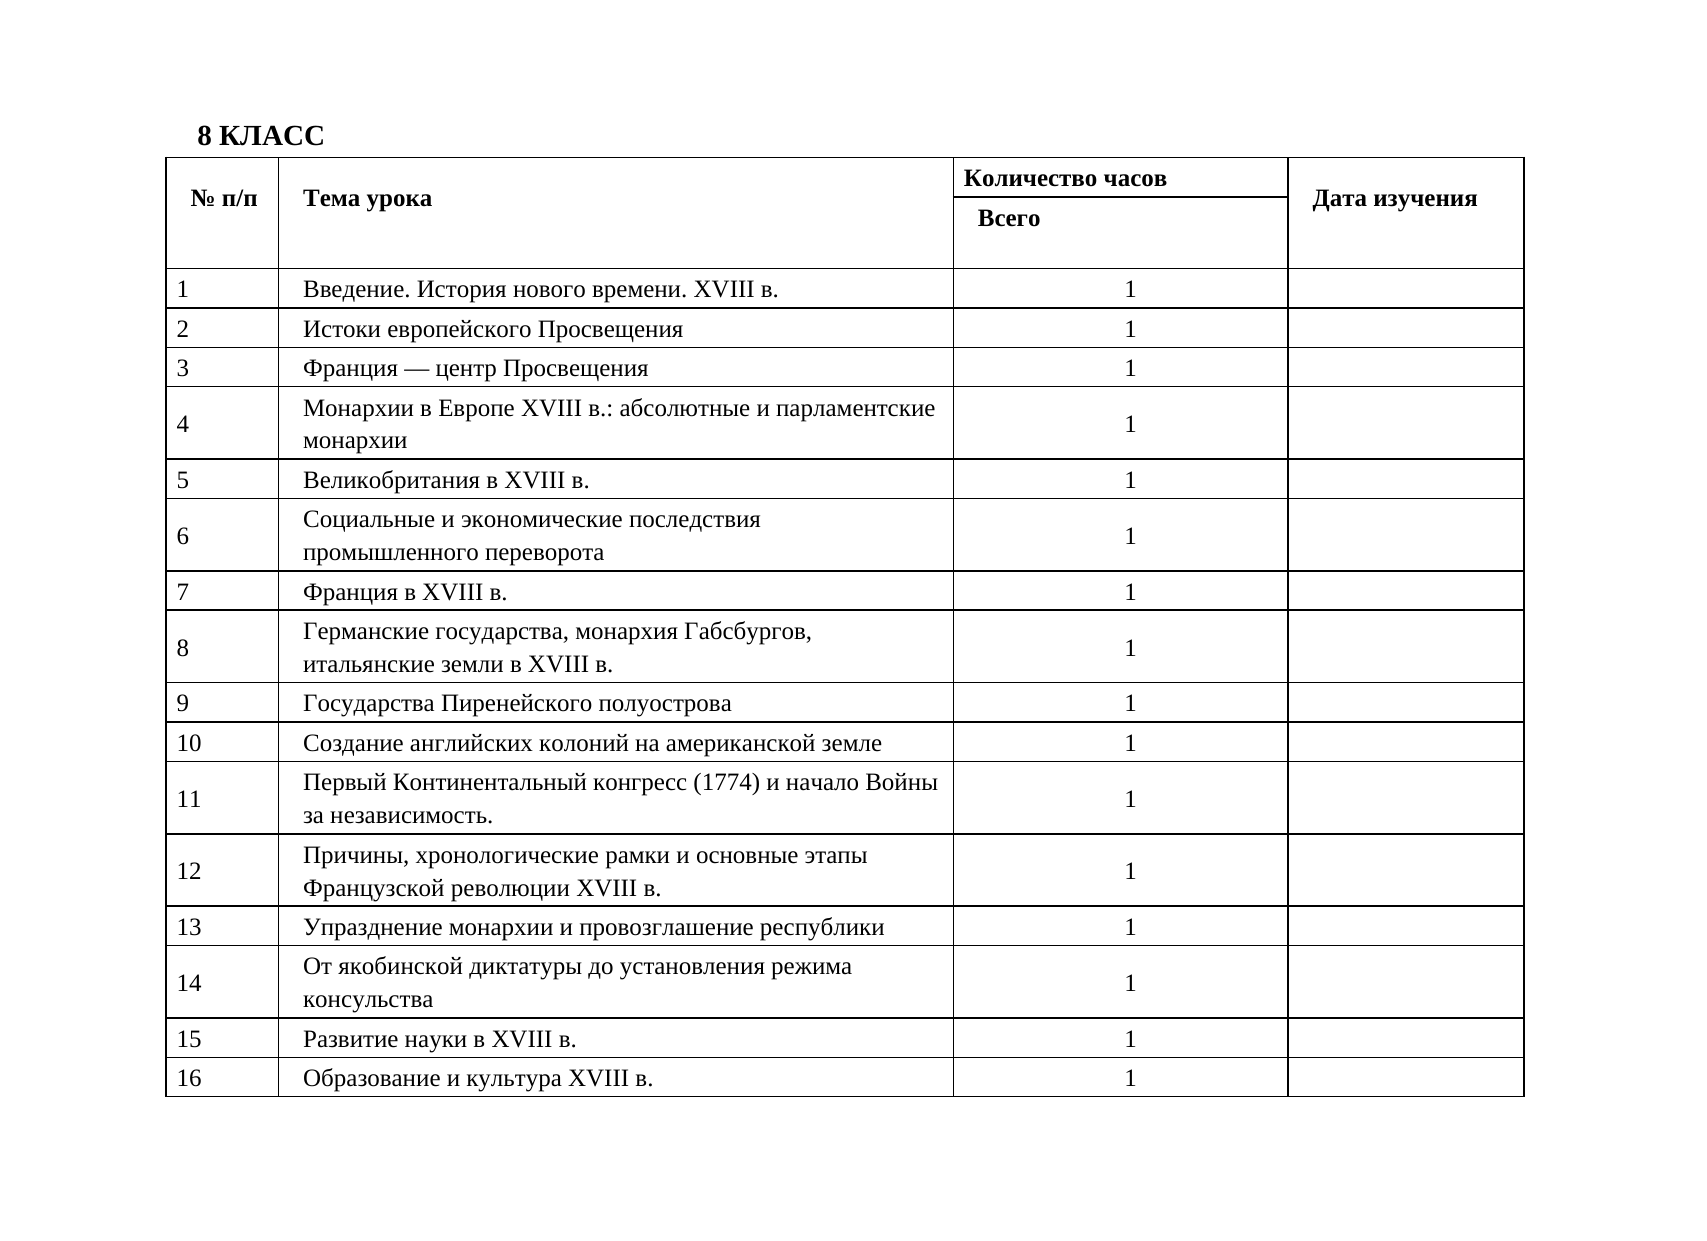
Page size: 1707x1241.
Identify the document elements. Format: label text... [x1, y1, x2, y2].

table_cell Франция — центр Просвещения [279, 348, 953, 386]
table_cell 1 [167, 269, 278, 307]
table_cell [1289, 387, 1523, 458]
table_cell 1 [954, 387, 1287, 458]
table_cell [1289, 762, 1523, 833]
table_cell 15 [167, 1019, 278, 1056]
table_cell 1 [954, 611, 1287, 682]
table_cell Германские государства, монархия Габсбургов, итальянские земли в XVIII в. [279, 611, 953, 682]
table_cell 13 [167, 907, 278, 945]
table_cell 1 [954, 723, 1287, 761]
table_cell Первый Континентальный конгресс (1774) и начало Войны за независимость. [279, 762, 953, 833]
table_cell 1 [954, 269, 1287, 307]
table_cell 1 [954, 907, 1287, 945]
table_cell [1289, 611, 1523, 682]
table_cell [1289, 946, 1523, 1017]
table_cell Истоки европейского Просвещения [279, 309, 953, 346]
table_cell Всего [954, 198, 1287, 268]
table_cell [1289, 348, 1523, 386]
table_cell От якобинской диктатуры до установления режима консульства [279, 946, 953, 1017]
table_cell Упразднение монархии и провозглашение республики [279, 907, 953, 945]
table_cell [1289, 723, 1523, 761]
table_cell 10 [167, 723, 278, 761]
table_cell Введение. История нового времени. XVIII в. [279, 269, 953, 307]
table_cell [1289, 460, 1523, 498]
table_header Дата изучения [1289, 158, 1523, 268]
table_cell [1289, 1058, 1523, 1096]
table_cell 14 [167, 946, 278, 1017]
table_cell 1 [954, 683, 1287, 721]
table_cell 5 [167, 460, 278, 498]
table_cell 1 [954, 460, 1287, 498]
table_cell Причины, хронологические рамки и основные этапы Французской революции XVIII в. [279, 835, 953, 905]
table_cell 1 [954, 309, 1287, 346]
table_header Количество часов [954, 158, 1287, 196]
table_cell Создание английских колоний на американской земле [279, 723, 953, 761]
table_cell Государства Пиренейского полуострова [279, 683, 953, 721]
table_cell 7 [167, 572, 278, 609]
table_header № п/п [167, 158, 278, 268]
table_cell [1289, 683, 1523, 721]
table_cell [1289, 1019, 1523, 1056]
table_cell 9 [167, 683, 278, 721]
table_cell 12 [167, 835, 278, 905]
table_cell [1289, 907, 1523, 945]
table_cell 1 [954, 946, 1287, 1017]
table_cell 4 [167, 387, 278, 458]
table_cell 1 [954, 835, 1287, 905]
table_cell Развитие науки в XVIII в. [279, 1019, 953, 1056]
table_cell 16 [167, 1058, 278, 1096]
table_cell [1289, 309, 1523, 346]
table_cell 8 [167, 611, 278, 682]
text 8 КЛАСС [190, 118, 1618, 152]
table_cell 2 [167, 309, 278, 346]
table_cell [1289, 572, 1523, 609]
table_cell [1289, 835, 1523, 905]
table_cell Монархии в Европе XVIII в.: абсолютные и парламентские монархии [279, 387, 953, 458]
table_cell 1 [954, 348, 1287, 386]
table_cell 1 [954, 572, 1287, 609]
table_cell Образование и культура XVIII в. [279, 1058, 953, 1096]
table_cell 3 [167, 348, 278, 386]
table_cell Великобритания в XVIII в. [279, 460, 953, 498]
table_cell [1289, 499, 1523, 570]
table_cell 6 [167, 499, 278, 570]
table_cell 1 [954, 762, 1287, 833]
table_cell 11 [167, 762, 278, 833]
table_cell 1 [954, 1019, 1287, 1056]
table_cell [1289, 269, 1523, 307]
table_cell Франция в XVIII в. [279, 572, 953, 609]
table_cell 1 [954, 499, 1287, 570]
table_cell Социальные и экономические последствия промышленного переворота [279, 499, 953, 570]
table_cell 1 [954, 1058, 1287, 1096]
table_header Тема урока [279, 158, 953, 268]
